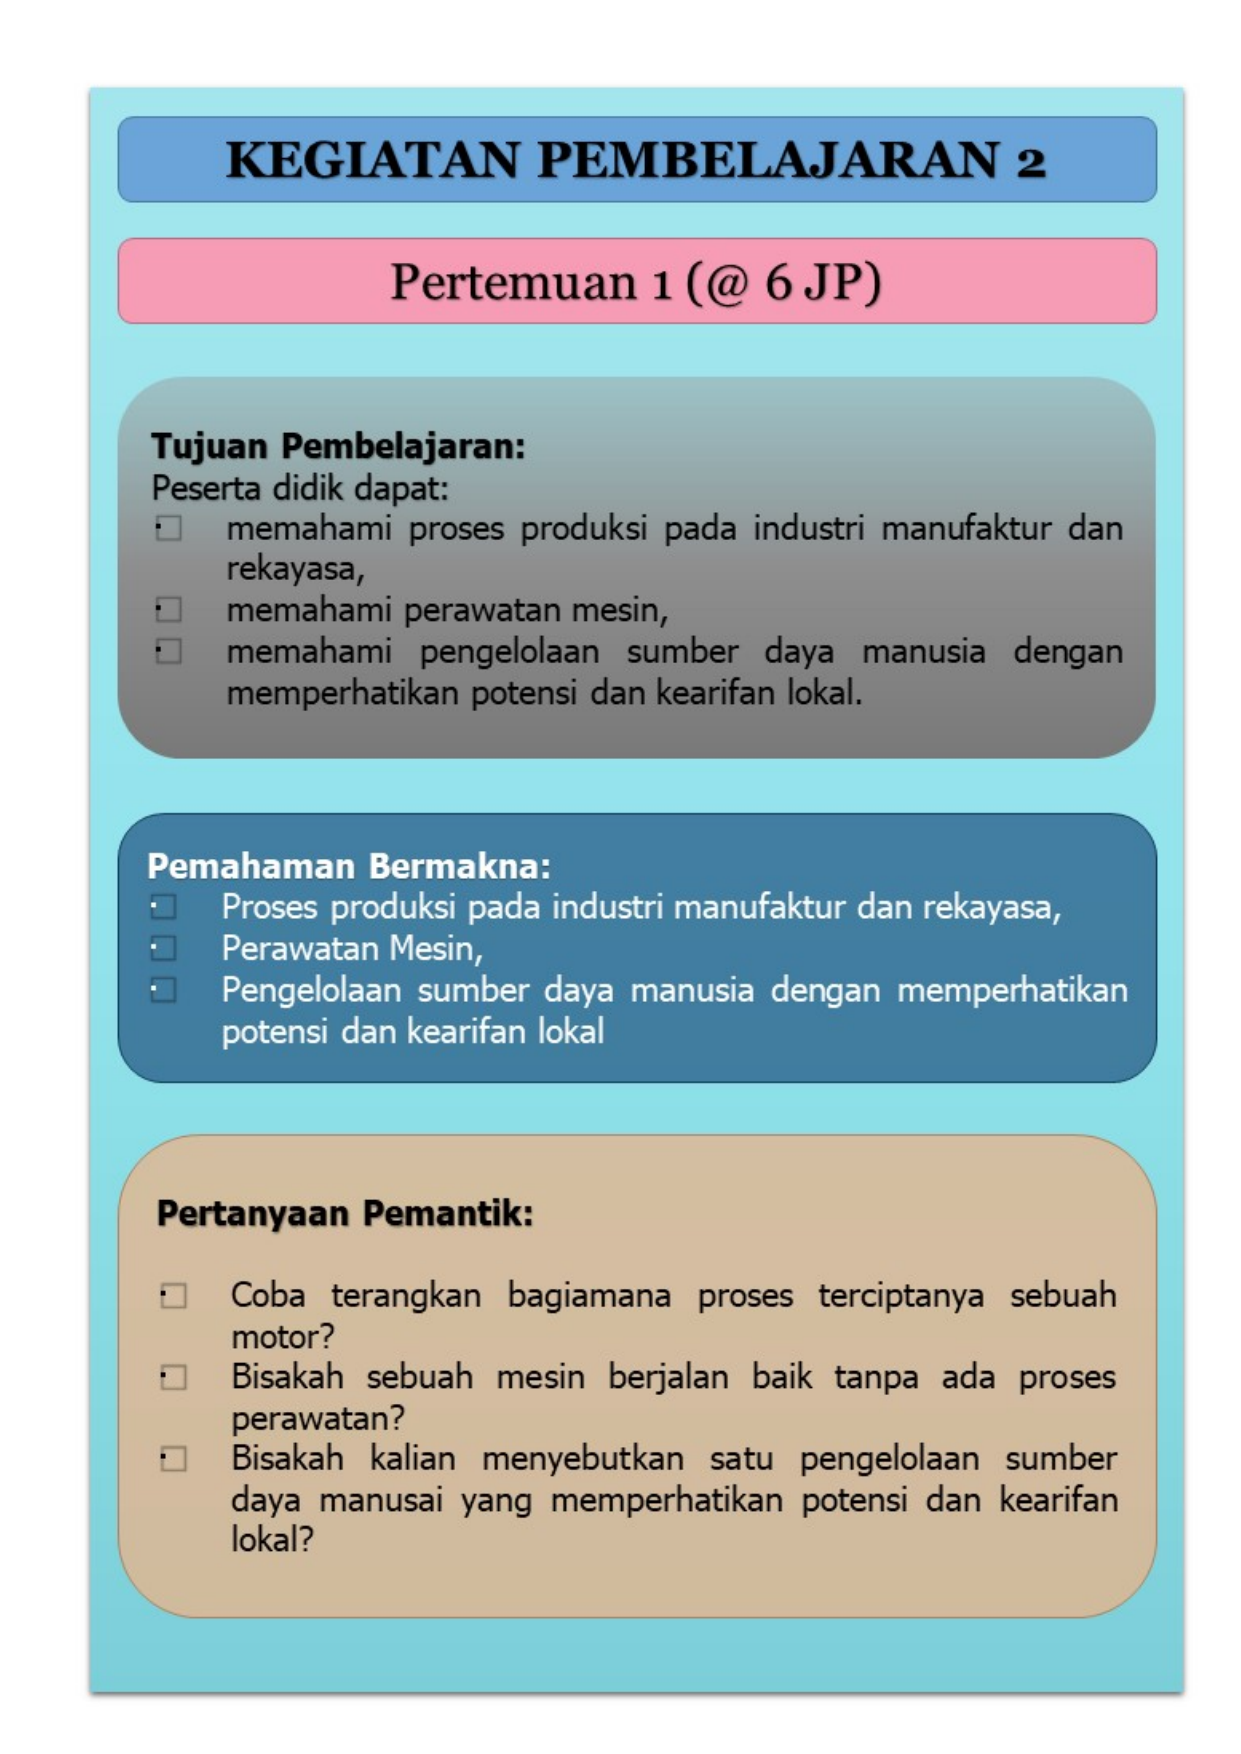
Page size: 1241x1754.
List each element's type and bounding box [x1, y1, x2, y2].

picture [62, 59, 1212, 1721]
